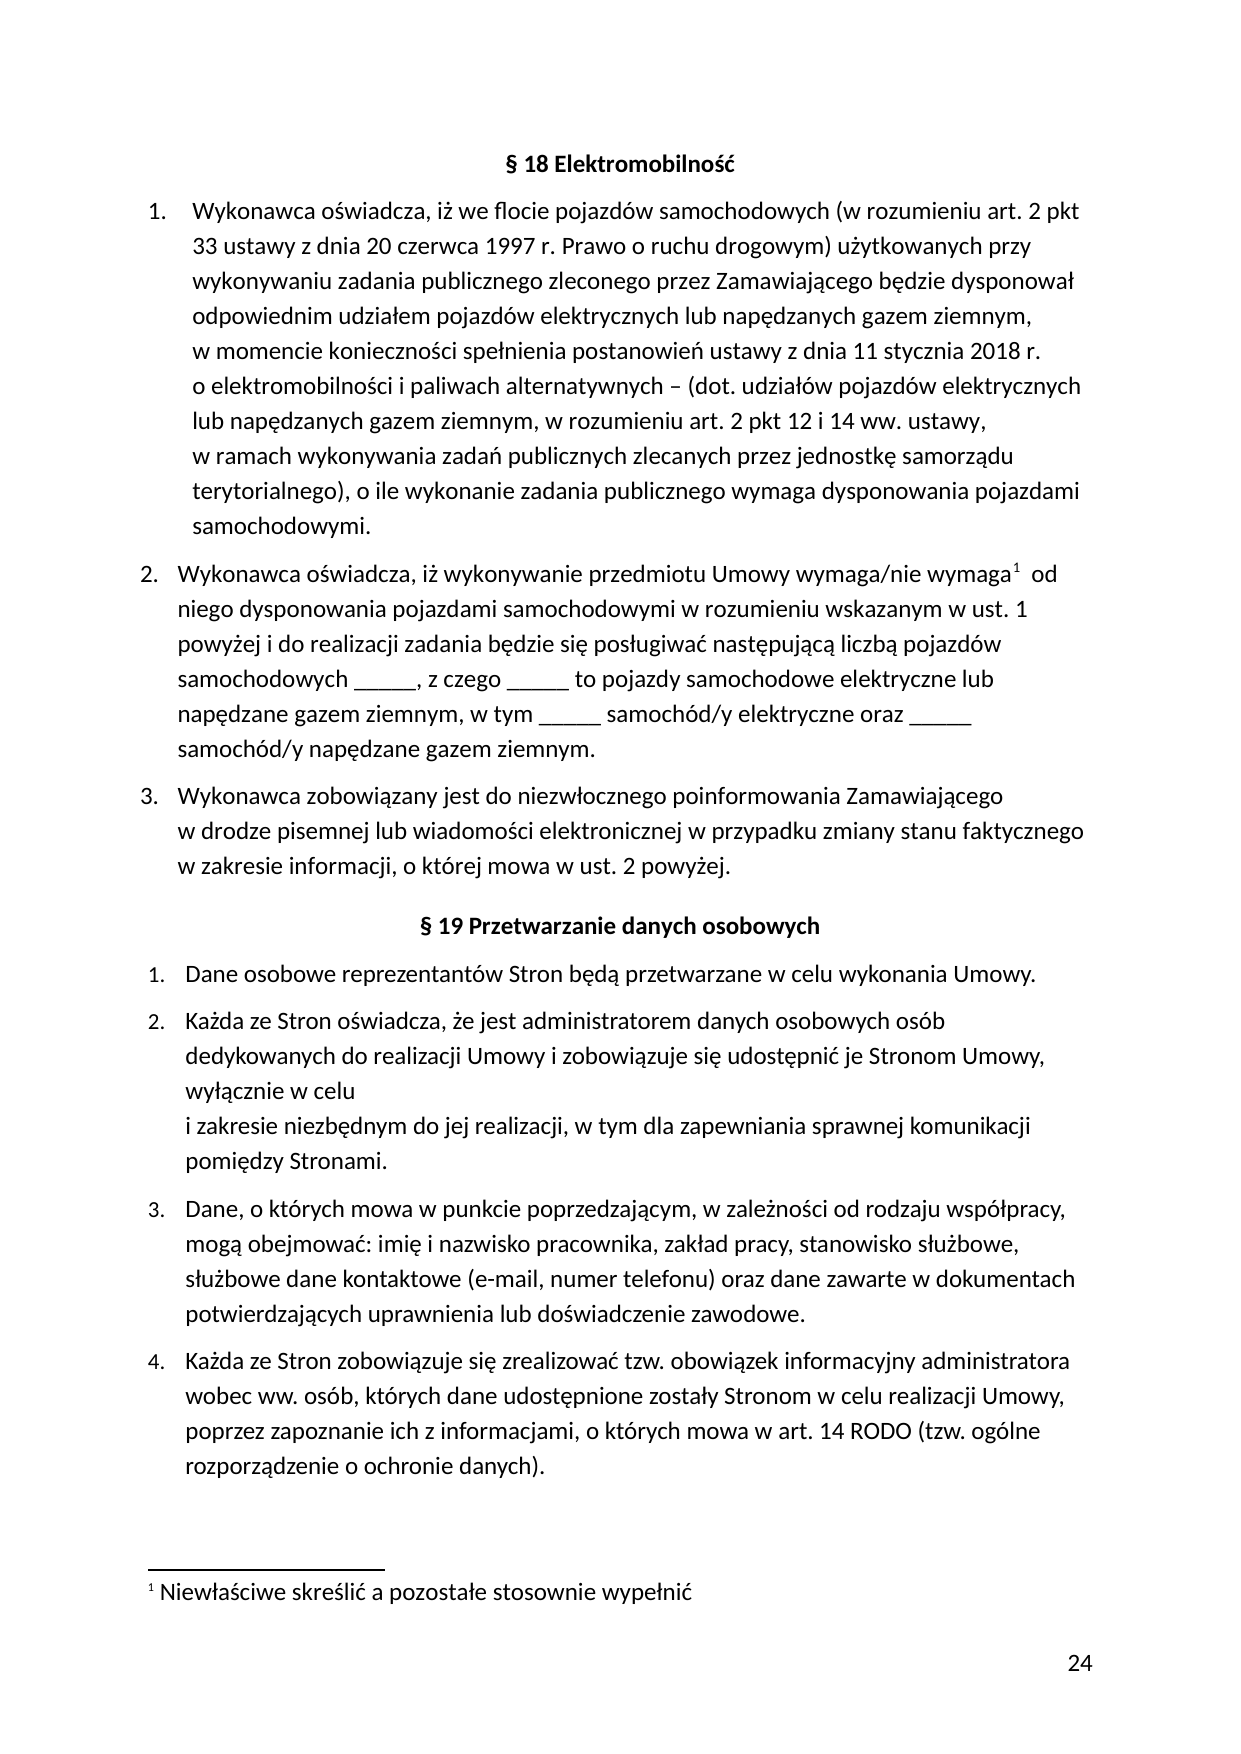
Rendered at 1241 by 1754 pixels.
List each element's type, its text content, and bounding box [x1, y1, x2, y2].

list Każda ze Stron zobowiązuje się zrealizować tzw. obowiązek informacyjny administratora wobec ww. osób, których dane udostępnione zostały Stronom w celu realizacji Umowy, poprzez zapoznanie ich z informacjami, o których mowa w art. 14 RODO (tzw. ogólne rozporządzenie o ochronie danych). [148, 1345, 1092, 1481]
list Wykonawca oświadcza, iż we flocie pojazdów samochodowych (w rozumieniu art. 2 pkt 33 ustawy z dnia 20 czerwca 1997 r. Prawo o ruchu drogowym) użytkowanych przy wykonywaniu zadania publicznego zleconego przez Zamawiającego będzie dysponował odpowiednim udziałem pojazdów elektrycznych lub napędzanych gazem ziemnym, w momencie konieczności spełnienia postanowień ustawy z dnia 11 stycznia 2018 r. o elektromobilności i paliwach alternatywnych – (dot. udziałów pojazdów elektrycznych lub napędzanych gazem ziemnym, w rozumieniu art. 2 pkt 12 i 14 ww. ustawy, w ramach wykonywania zadań publicznych zlecanych przez jednostkę samorządu terytorialnego), o ile wykonanie zadania publicznego wymaga dysponowania pojazdami samochodowymi. [148, 195, 1092, 541]
list Wykonawca zobowiązany jest do niezwłocznego poinformowania Zamawiającego w drodze pisemnej lub wiadomości elektronicznej w przypadku zmiany stanu faktycznego w zakresie informacji, o której mowa w ust. 2 powyżej. [140, 780, 1092, 881]
list Każda ze Stron oświadcza, że jest administratorem danych osobowych osób dedykowanych do realizacji Umowy i zobowiązuje się udostępnić je Stronom Umowy, wyłącznie w celu i zakresie niezbędnym do jej realizacji, w tym dla zapewniania sprawnej komunikacji pomiędzy Stronami. [148, 1005, 1092, 1176]
list Wykonawca oświadcza, iż wykonywanie przedmiotu Umowy wymaga/nie wymaga od niego dysponowania pojazdami samochodowymi w rozumieniu wskazanym w ust. 1 powyżej i do realizacji zadania będzie się posługiwać następującą liczbą pojazdów samochodowych _____, z czego _____ to pojazdy samochodowe elektryczne lub napędzane gazem ziemnym, w tym _____ samochód/y elektryczne oraz _____ samochód/y napędzane gazem ziemnym. [140, 558, 1092, 763]
text § 18 Elektromobilność [148, 148, 1092, 178]
list Dane, o których mowa w punkcie poprzedzającym, w zależności od rodzaju współpracy, mogą obejmować: imię i nazwisko pracownika, zakład pracy, stanowisko służbowe, służbowe dane kontaktowe (e-mail, numer telefonu) oraz dane zawarte w dokumentach potwierdzających uprawnienia lub doświadczenie zawodowe. [148, 1193, 1092, 1328]
text § 19 Przetwarzanie danych osobowych [148, 910, 1092, 941]
list Dane osobowe reprezentantów Stron będą przetwarzane w celu wykonania Umowy. [148, 958, 1092, 988]
